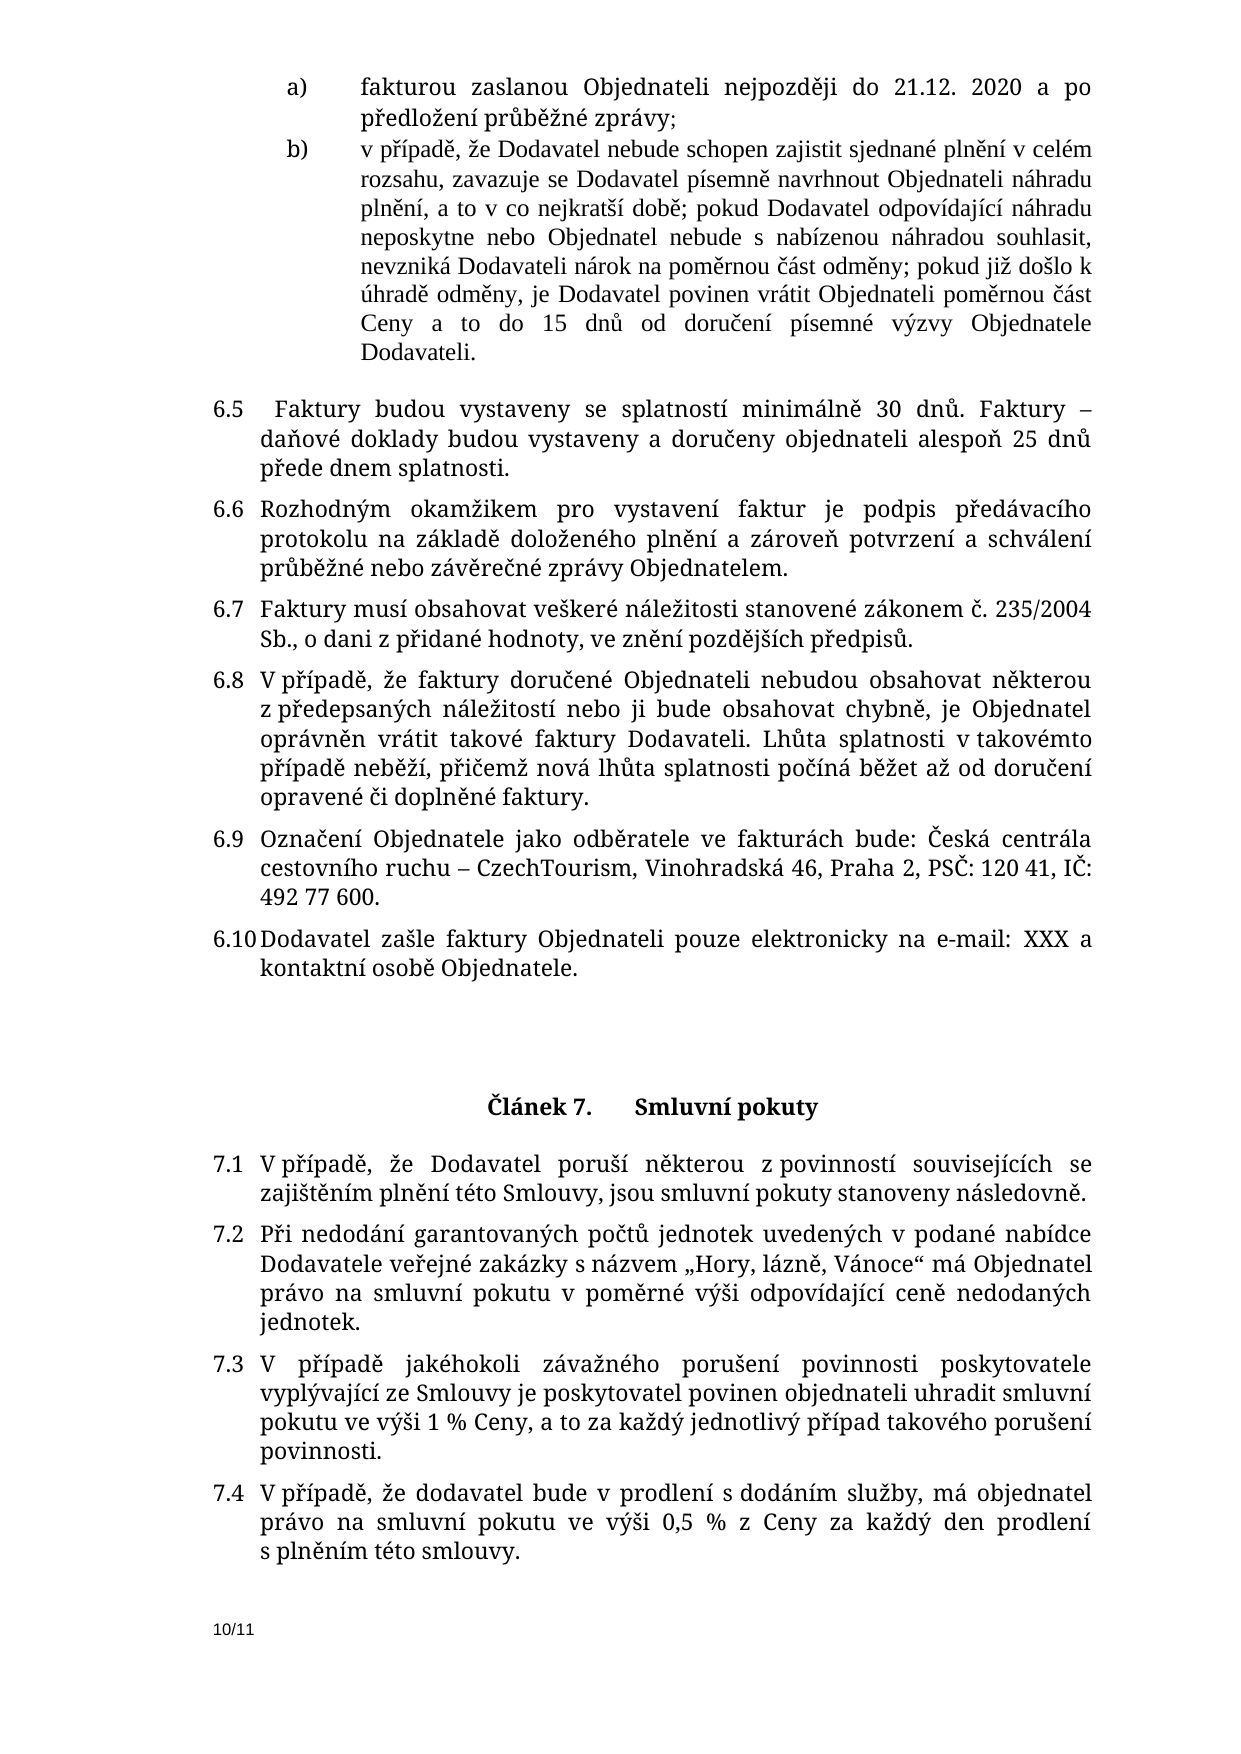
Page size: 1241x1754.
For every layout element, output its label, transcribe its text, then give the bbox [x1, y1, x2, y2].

text V případě jakéhokoli závažného porušení povinnosti poskytovatele vyplývající ze Smlouvy je poskytovatel povinen objednateli uhradit smluvní pokutu ve výši 1 % Ceny, a to za každý jednotlivý případ takového porušení povinnosti. [213, 1349, 1092, 1465]
text Označení Objednatele jako odběratele ve fakturách bude: Česká centrála cestovního ruchu – CzechTourism, Vinohradská 46, Praha 2, PSČ: 120 41, IČ: 492 77 600. [213, 824, 1092, 911]
list v případě, že Dodavatel nebude schopen zajistit sjednané plnění v celém rozsahu, zavazuje se Dodavatel písemně navrhnout Objednateli náhradu plnění, a to v co nejkratší době; pokud Dodavatel odpovídající náhradu neposkytne nebo Objednatel nebude s nabízenou náhradou souhlasit, nevzniká Dodavateli nárok na poměrnou část odměny; pokud již došlo k úhradě odměny, je Dodavatel povinen vrátit Objednateli poměrnou část Ceny a to do 15 dnů od doručení písemné výzvy Objednatele Dodavateli. [286, 133, 1092, 366]
text Faktury musí obsahovat veškeré náležitosti stanovené zákonem č. 235/2004 Sb., o dani z přidané hodnoty, ve znění pozdějších předpisů. [213, 594, 1092, 653]
text Dodavatel zašle faktury Objednateli pouze elektronicky na e-mail: XXX a kontaktní osobě Objednatele. [213, 924, 1092, 982]
text Faktury budou vystaveny se splatností minimálně 30 dnů. Faktury – daňové doklady budou vystaveny a doručeny objednateli alespoň 25 dnů přede dnem splatnosti. [213, 394, 1092, 482]
text Rozhodným okamžikem pro vystavení faktur je podpis předávacího protokolu na základě doloženého plnění a zároveň potvrzení a schválení průběžné nebo závěrečné zprávy Objednatelem. [213, 494, 1092, 582]
text Při nedodání garantovaných počtů jednotek uvedených v podané nabídce Dodavatele veřejné zakázky s názvem „Hory, lázně, Vánoce“ má Objednatel právo na smluvní pokutu v poměrné výši odpovídající ceně nedodaných jednotek. [213, 1219, 1092, 1336]
text Smluvní pokuty [213, 1092, 1092, 1122]
text V případě, že faktury doručené Objednateli nebudou obsahovat některou z předepsaných náležitostí nebo ji bude obsahovat chybně, je Objednatel oprávněn vrátit takové faktury Dodavateli. Lhůta splatnosti v takovémto případě neběží, přičemž nová lhůta splatnosti počíná běžet až od doručení opravené či doplněné faktury. [213, 665, 1092, 811]
text V případě, že Dodavatel poruší některou z povinností souvisejících se zajištěním plnění této Smlouvy, jsou smluvní pokuty stanoveny následovně. [213, 1149, 1092, 1207]
list fakturou zaslanou Objednateli nejpozději do 21.12. 2020 a po předložení průběžné zprávy; [286, 71, 1092, 133]
text V případě, že dodavatel bude v prodlení s dodáním služby, má objednatel právo na smluvní pokutu ve výši 0,5 % z Ceny za každý den prodlení s plněním této smlouvy. [213, 1478, 1092, 1565]
